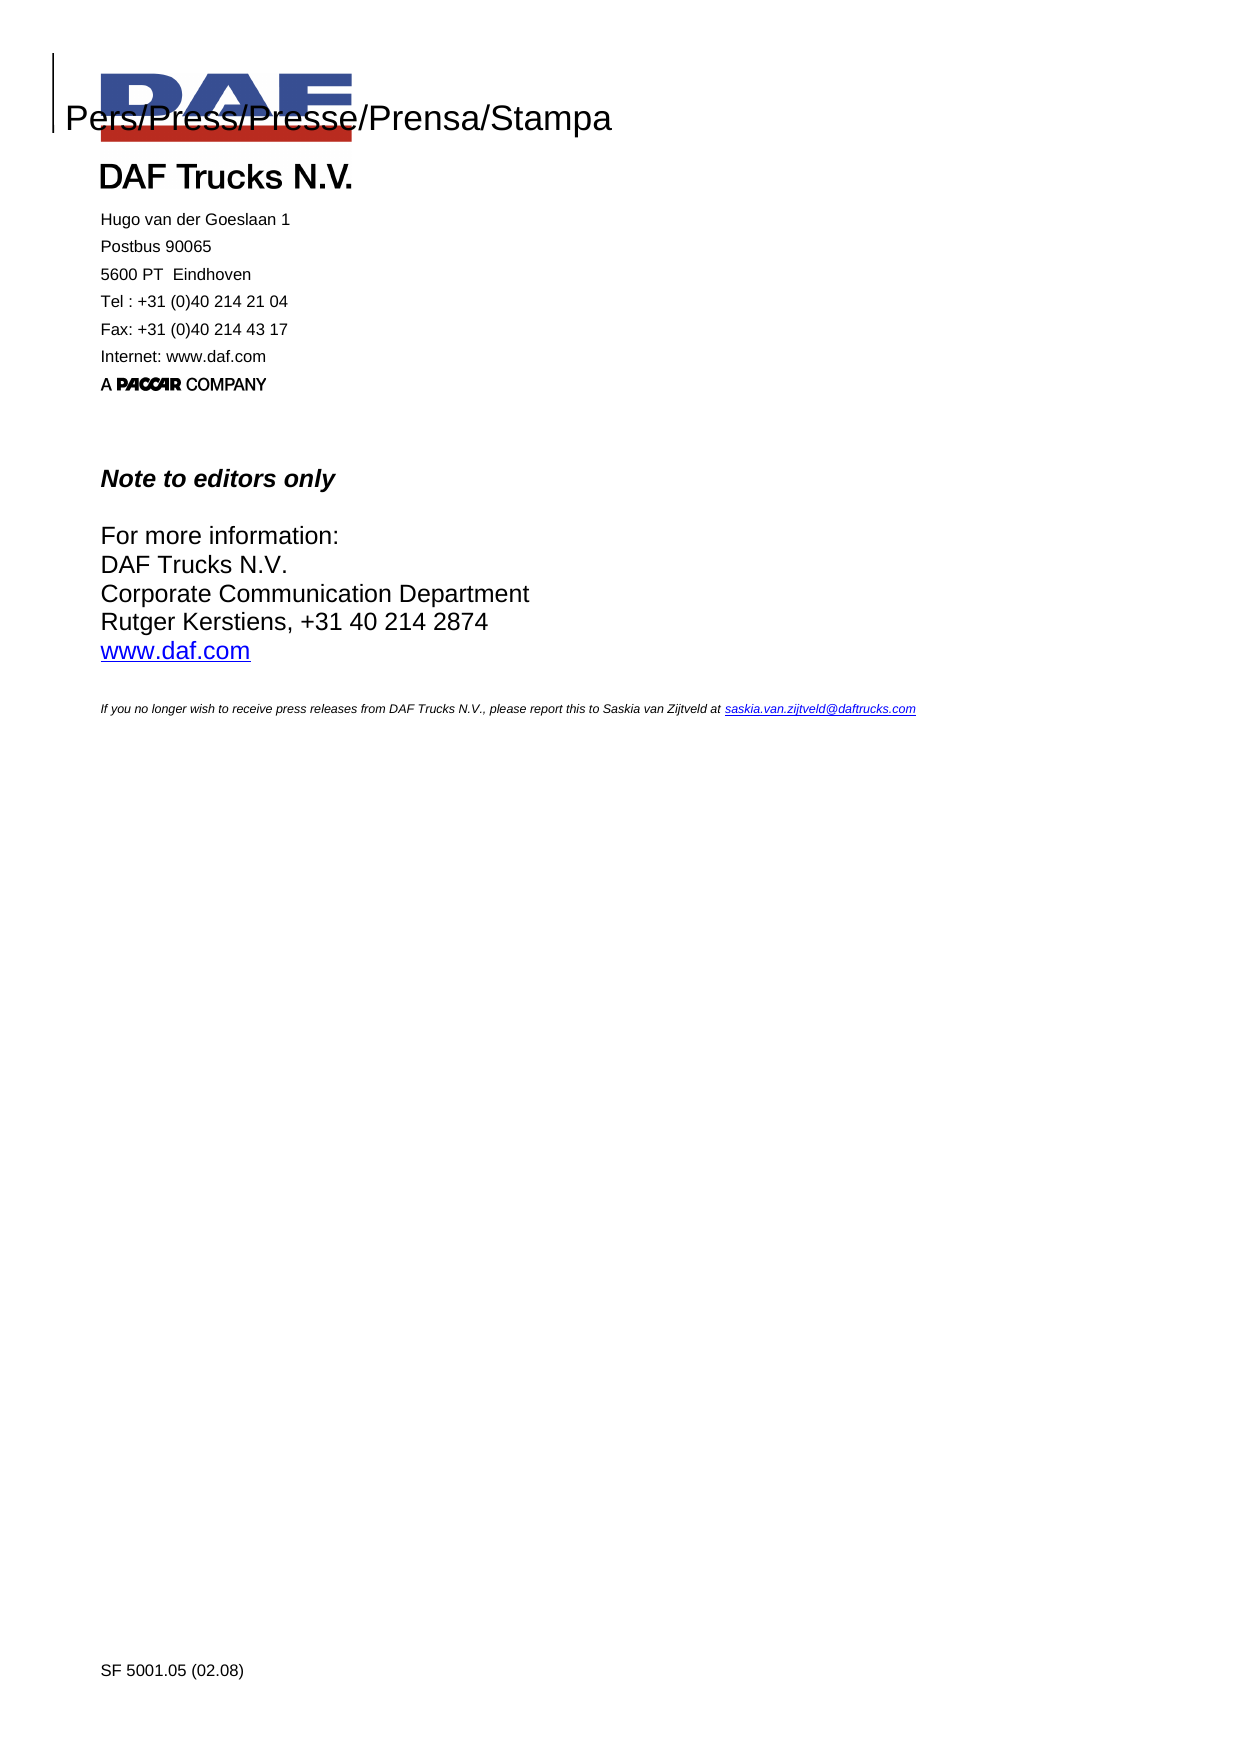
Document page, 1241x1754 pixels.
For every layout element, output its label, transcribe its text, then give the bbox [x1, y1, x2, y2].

text Corporate Communication Department [100, 579, 1169, 607]
text Note to editors only [100, 464, 1169, 492]
picture [343, 121, 352, 128]
text DAF Trucks N.V. [100, 550, 1169, 579]
picture [100, 73, 352, 189]
picture [100, 377, 267, 391]
text www.daf.com [100, 636, 1169, 665]
text If you no longer wish to receive press releases from DAF Trucks N.V., please report this to Saskia van Zijtveld at saskia.van.zijtveld@daftrucks.com [100, 702, 1169, 717]
picture [343, 113, 352, 119]
text For more information: [100, 521, 1169, 550]
text Rutger Kerstiens, +31 40 214 2874 [100, 607, 1169, 636]
